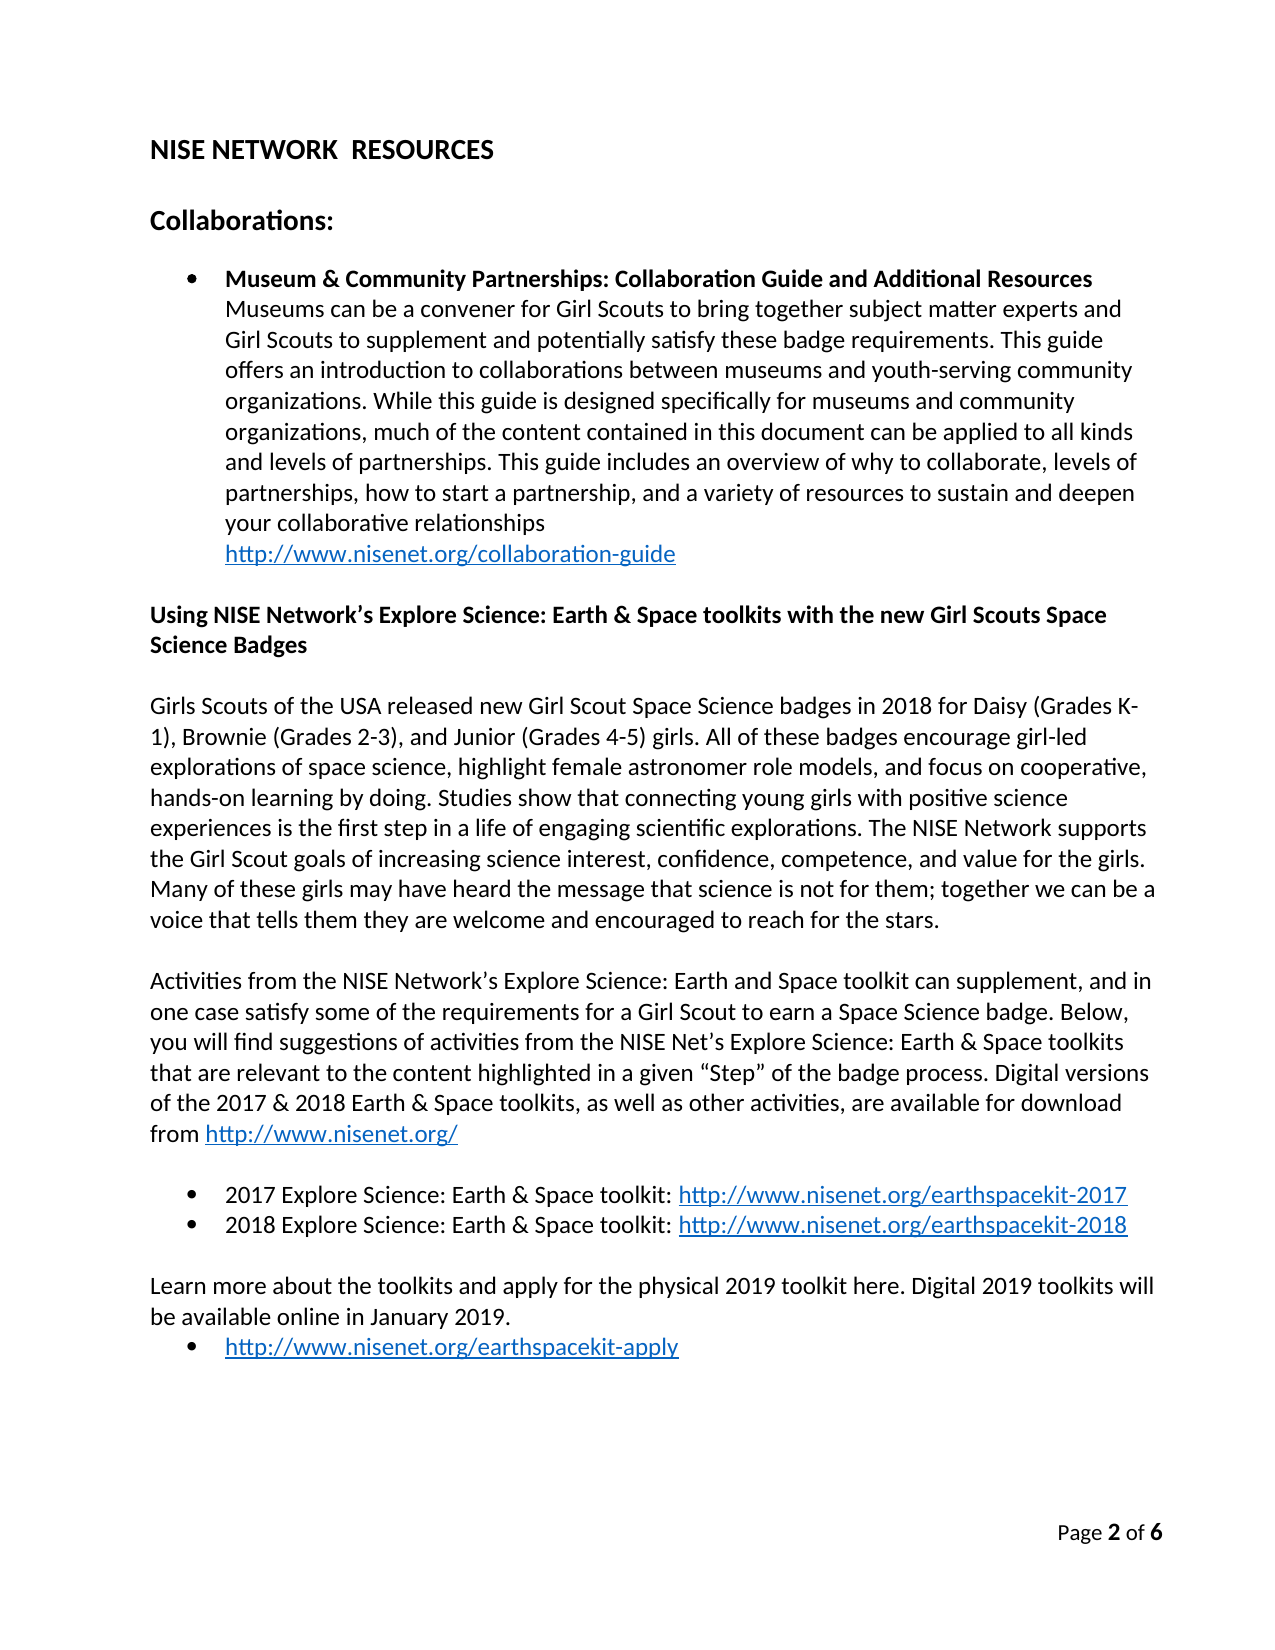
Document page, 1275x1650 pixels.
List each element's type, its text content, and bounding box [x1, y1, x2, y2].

text Using NISE Network’s Explore Science: Earth & Space toolkits with the new Girl Scouts Space Science Badges [150, 599, 1162, 660]
list 2018 Explore Science: Earth & Space toolkit: http://www.nisenet.org/earthspacekit-2018 [187, 1209, 1162, 1240]
list http://www.nisenet.org/collaboration-guide [225, 538, 1162, 568]
text NISE NETWORK RESOURCES [150, 131, 1162, 167]
list Museum & Community Partnerships: Collaboration Guide and Additional Resources [187, 263, 1162, 294]
list Museums can be a convener for Girl Scouts to bring together subject matter experts and Girl Scouts to supplement and potentially satisfy these badge requirements. This guide offers an introduction to collaborations between museums and youth-serving community organizations. While this guide is designed specifically for museums and community organizations, much of the content contained in this document can be applied to all kinds and levels of partnerships. This guide includes an overview of why to collaborate, levels of partnerships, how to start a partnership, and a variety of resources to sustain and deepen your collaborative relationships [225, 294, 1162, 538]
text Activities from the NISE Network’s Explore Science: Earth and Space toolkit can supplement, and in one case satisfy some of the requirements for a Girl Scout to earn a Space Science badge. Below, you will find suggestions of activities from the NISE Net’s Explore Science: Earth & Space toolkits that are relevant to the content highlighted in a given “Step” of the badge process. Digital versions of the 2017 & 2018 Earth & Space toolkits, as well as other activities, are available for download from http://www.nisenet.org/ [150, 965, 1162, 1148]
list 2017 Explore Science: Earth & Space toolkit: http://www.nisenet.org/earthspacekit-2017 [187, 1179, 1162, 1209]
text Collaborations: [150, 202, 1162, 238]
list http://www.nisenet.org/earthspacekit-apply [187, 1331, 1162, 1362]
text Learn more about the toolkits and apply for the physical 2019 toolkit here. Digital 2019 toolkits will be available online in January 2019. [150, 1270, 1162, 1331]
text Girls Scouts of the USA released new Girl Scout Space Science badges in 2018 for Daisy (Grades K-1), Brownie (Grades 2-3), and Junior (Grades 4-5) girls. All of these badges encourage girl-led explorations of space science, highlight female astronomer role models, and focus on cooperative, hands-on learning by doing. Studies show that connecting young girls with positive science experiences is the first step in a life of engaging scientific explorations. The NISE Network supports the Girl Scout goals of increasing science interest, confidence, competence, and value for the girls. Many of these girls may have heard the message that science is not for them; together we can be a voice that tells them they are welcome and encouraged to reach for the stars. [150, 690, 1162, 934]
